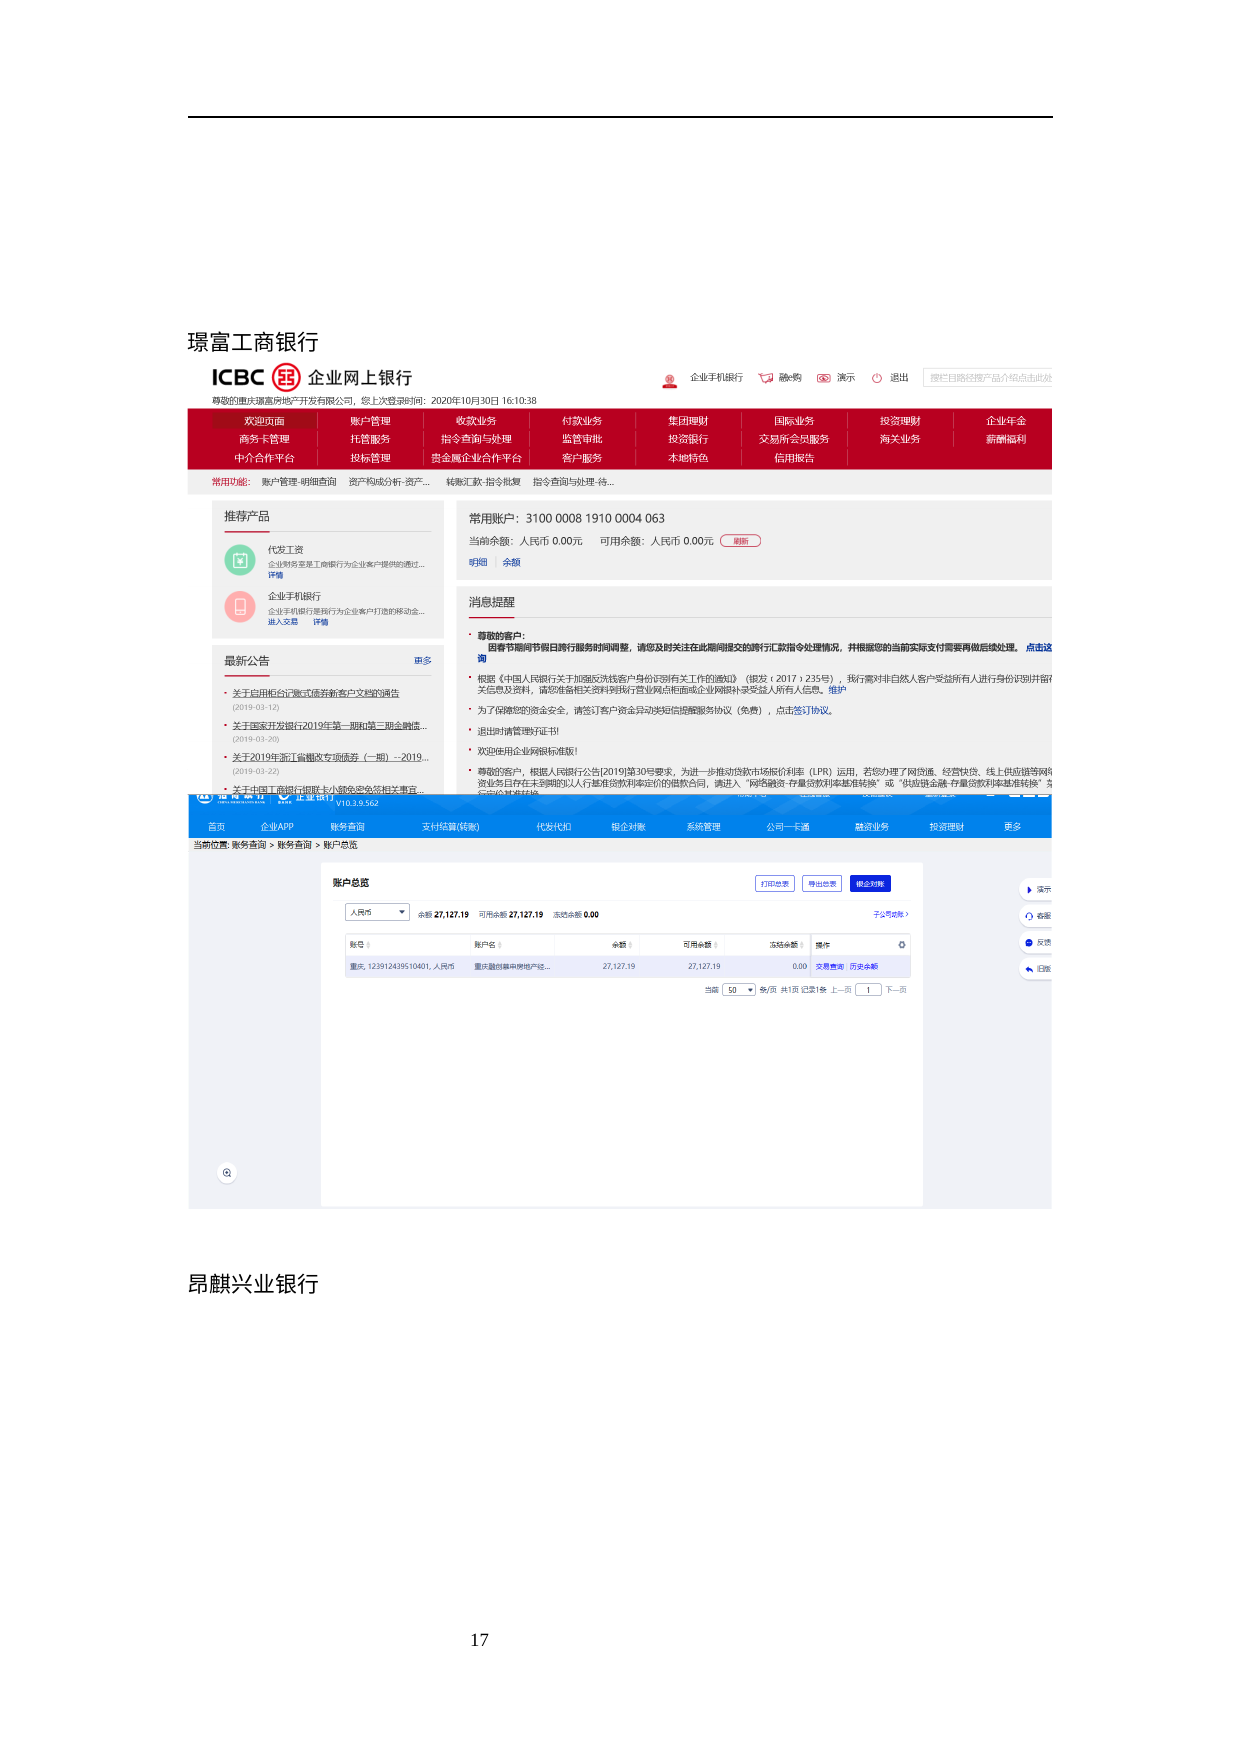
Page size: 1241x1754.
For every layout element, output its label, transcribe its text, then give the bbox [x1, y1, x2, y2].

text 璟富工商银行 [187, 324, 1053, 357]
picture [187, 354, 1052, 1209]
text 昂麒兴业银行 [187, 1267, 1053, 1299]
